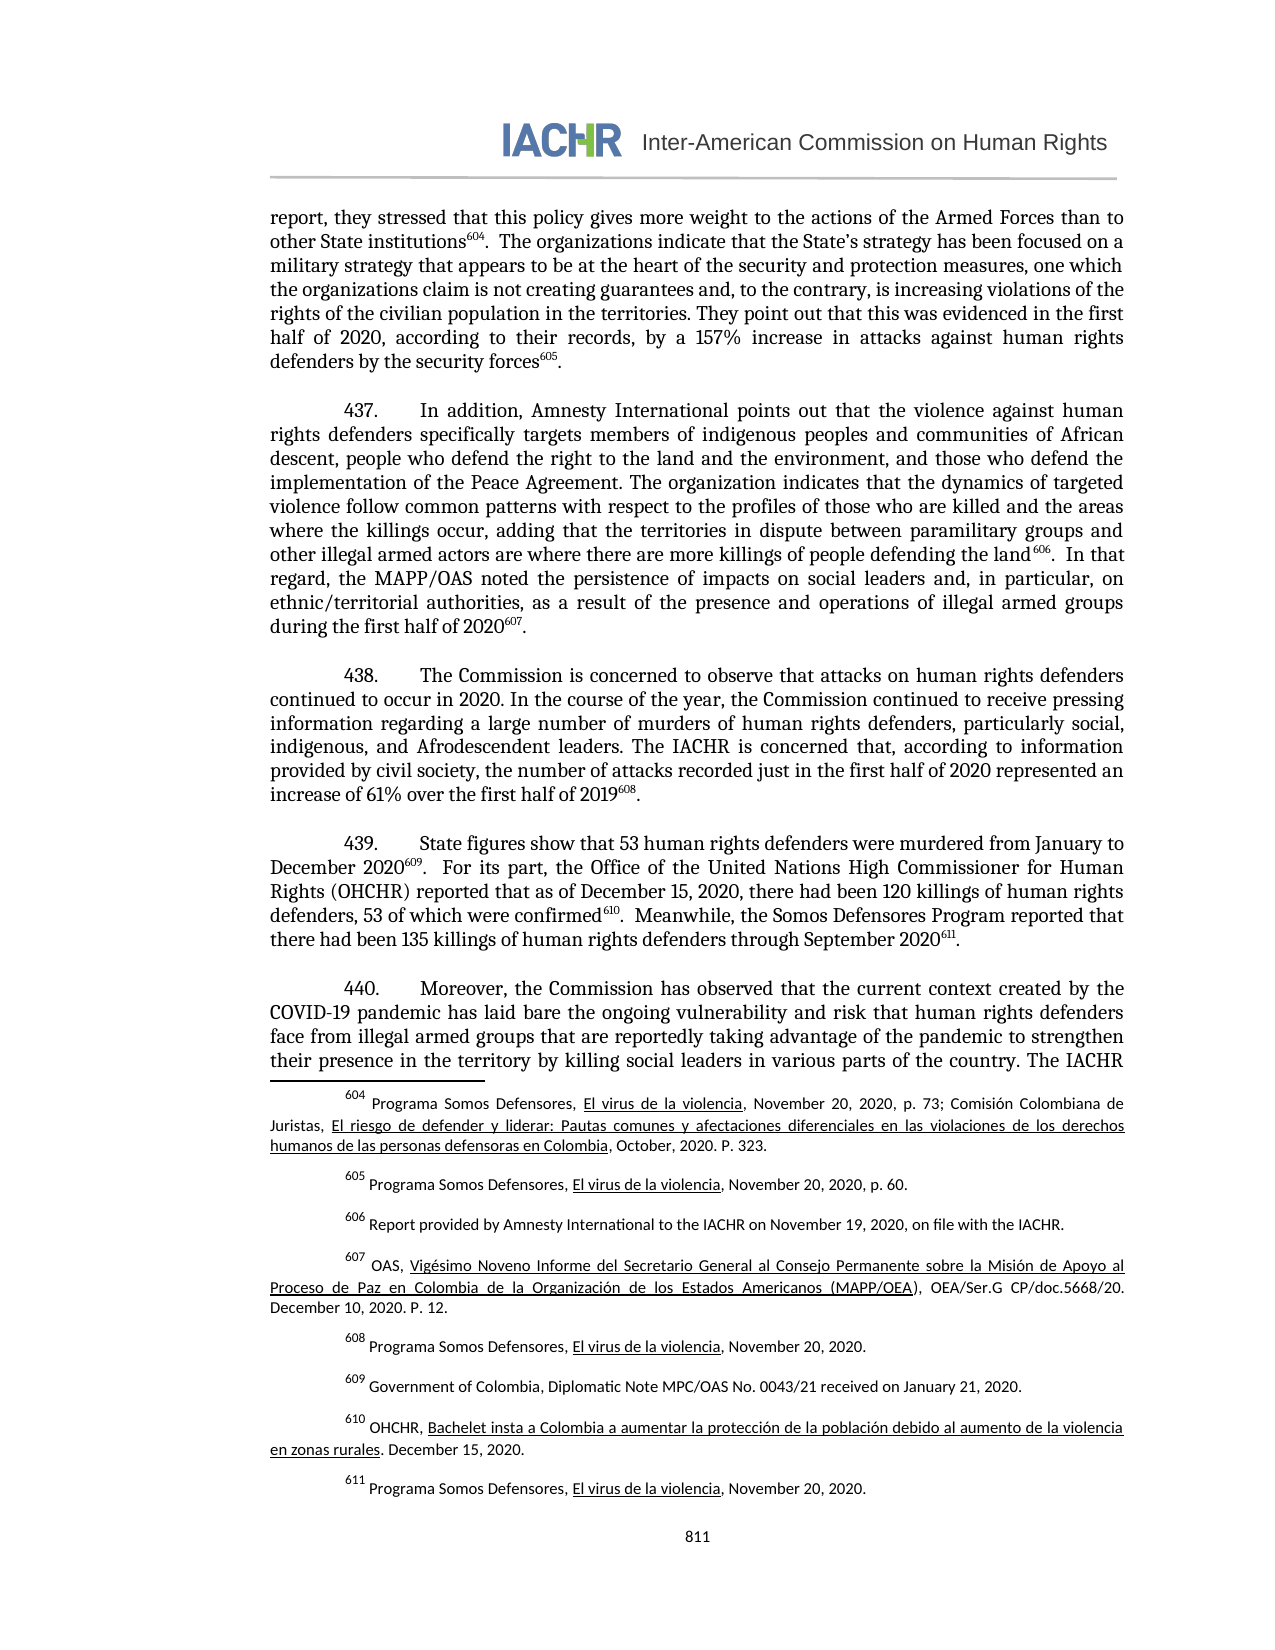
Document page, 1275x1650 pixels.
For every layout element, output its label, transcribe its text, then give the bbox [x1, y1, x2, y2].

list State figures show that 53 human rights defenders were murdered from January to December 2020. For its part, the Office of the United Nations High Commissioner for Human Rights (OHCHR) reported that as of December 15, 2020, there had been 120 killings of human rights defenders, 53 of which were confirmed. Meanwhile, the Somos Defensores Program reported that there had been 135 killings of human rights defenders through September 2020. [270, 832, 1125, 952]
list Civil society organizations continue to express their concern regarding various aspects of the Timely Action Plan. In addition to issues already mentioned in the 2019 follow-up report, they stressed that this policy gives more weight to the actions of the Armed Forces than to other State institutions. The organizations indicate that the State’s strategy has been focused on a military strategy that appears to be at the heart of the security and protection measures, one which the organizations claim is not creating guarantees and, to the contrary, is increasing violations of the rights of the civilian population in the territories. They point out that this was evidenced in the first half of 2020, according to their records, by a 157% increase in attacks against human rights defenders by the security forces. [270, 206, 1125, 374]
list The Commission is concerned to observe that attacks on human rights defenders continued to occur in 2020. In the course of the year, the Commission continued to receive pressing information regarding a large number of murders of human rights defenders, particularly social, indigenous, and Afrodescendent leaders. The IACHR is concerned that, according to information provided by civil society, the number of attacks recorded just in the first half of 2020 represented an increase of 61% over the first half of 2019. [270, 663, 1125, 807]
picture [493, 113, 627, 168]
list In addition, Amnesty International points out that the violence against human rights defenders specifically targets members of indigenous peoples and communities of African descent, people who defend the right to the land and the environment, and those who defend the implementation of the Peace Agreement. The organization indicates that the dynamics of targeted violence follow common patterns with respect to the profiles of those who are killed and the areas where the killings occur, adding that the territories in dispute between paramilitary groups and other illegal armed actors are where there are more killings of people defending the land. In that regard, the MAPP/OAS noted the persistence of impacts on social leaders and, in particular, on ethnic/territorial authorities, as a result of the presence and operations of illegal armed groups during the first half of 2020. [270, 399, 1125, 638]
list Moreover, the Commission has observed that the current context created by the COVID-19 pandemic has laid bare the ongoing vulnerability and risk that human rights defenders face from illegal armed groups that are reportedly taking advantage of the pandemic to strengthen their presence in the territory by killing social leaders in various parts of the country. The IACHR expressed its concern that many of the killings perpetrated during the first half of 2020 reportedly occurred while the victims were isolated, in compliance with the measures adopted by the State to address the pandemic. For its part, the Colombian Ombudsperson’s Office, in its Early Alert 18-20, pointed to the impact that violence by illegal armed groups has had on the work of defending human rights in the context of the pandemic, particularly because of the isolation measures that were ordered. [270, 977, 1125, 1073]
